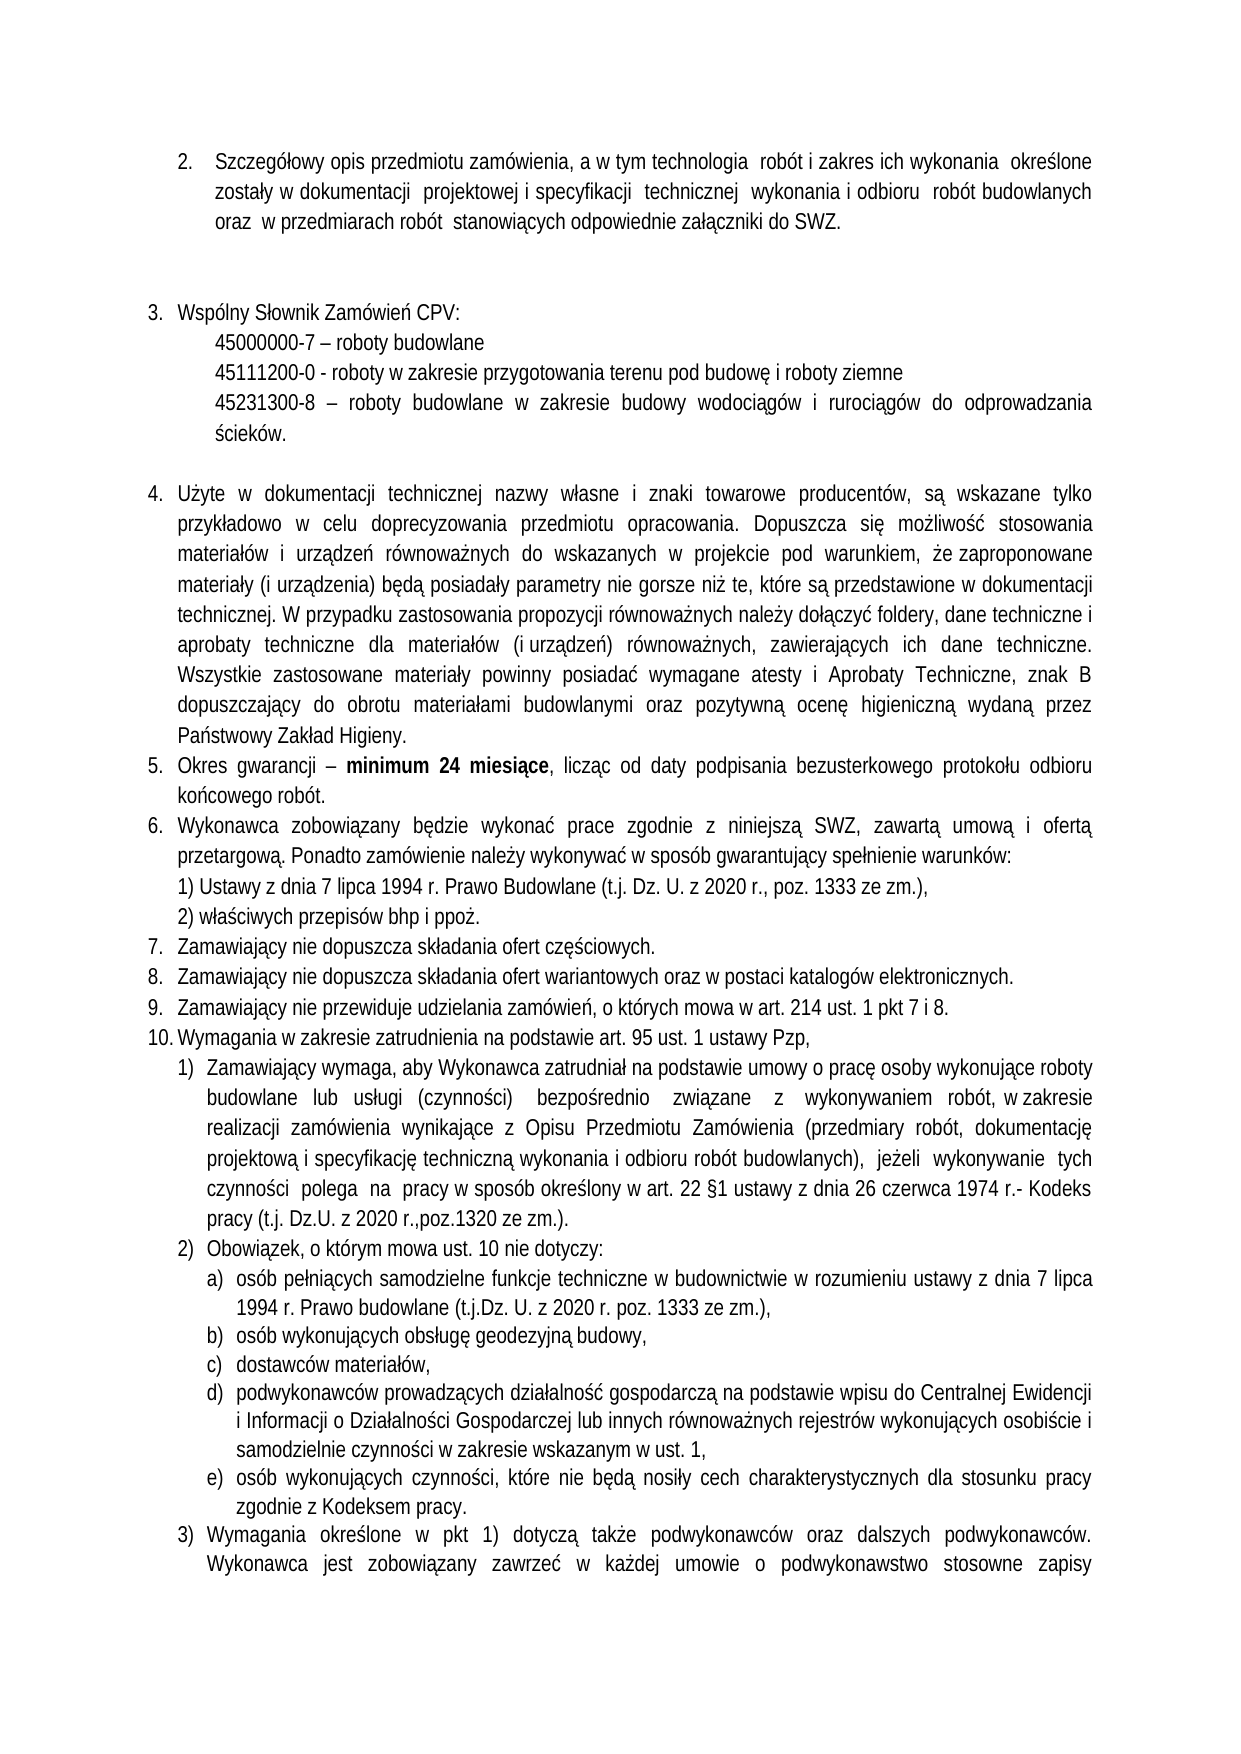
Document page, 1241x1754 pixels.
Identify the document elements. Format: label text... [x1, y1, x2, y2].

list Obowiązek, o którym mowa ust. 10 nie dotyczy: [177, 1235, 1093, 1261]
list 45231300-8 – roboty budowlane w zakresie budowy wodociągów i rurociągów do odprowadzania ścieków. [215, 389, 1093, 446]
text 1) Ustawy z dnia 7 lipca 1994 r. Prawo Budowlane (t.j. Dz. U. z 2020 r., poz. 1333 ze zm.), [177, 873, 1093, 899]
list osób pełniących samodzielne funkcje techniczne w budownictwie w rozumieniu ustawy z dnia 7 lipca 1994 r. Prawo budowlane (t.j.Dz. U. z 2020 r. poz. 1333 ze zm.), [207, 1265, 1093, 1320]
list Zamawiający nie dopuszcza składania ofert częściowych. [148, 933, 1093, 959]
list dostawców materiałów, [207, 1351, 1093, 1377]
list Wspólny Słownik Zamówień CPV: [148, 299, 1093, 325]
list Okres gwarancji – minimum 24 miesiące, licząc od daty podpisania bezusterkowego protokołu odbioru końcowego robót. [148, 752, 1093, 808]
list osób wykonujących czynności, które nie będą nosiły cech charakterystycznych dla stosunku pracy zgodnie z Kodeksem pracy. [207, 1464, 1093, 1519]
list podwykonawców prowadzących działalność gospodarczą na podstawie wpisu do Centralnej Ewidencji i Informacji o Działalności Gospodarczej lub innych równoważnych rejestrów wykonujących osobiście i samodzielnie czynności w zakresie wskazanym w ust. 1, [207, 1379, 1093, 1462]
text 2) właściwych przepisów bhp i ppoż. [177, 903, 1093, 929]
list osób wykonujących obsługę geodezyjną budowy, [207, 1322, 1093, 1348]
list Zamawiający nie dopuszcza składania ofert wariantowych oraz w postaci katalogów elektronicznych. [148, 963, 1093, 989]
list 45111200-0 - roboty w zakresie przygotowania terenu pod budowę i roboty ziemne [215, 359, 1093, 385]
list Zamawiający wymaga, aby Wykonawca zatrudniał na podstawie umowy o pracę osoby wykonujące roboty budowlane lub usługi (czynności) bezpośrednio związane z wykonywaniem robót, w zakresie realizacji zamówienia wynikające z Opisu Przedmiotu Zamówienia (przedmiary robót, dokumentację projektową i specyfikację techniczną wykonania i odbioru robót budowlanych), jeżeli wykonywanie tych czynności polega na pracy w sposób określony w art. 22 §1 ustawy z dnia 26 czerwca 1974 r.- Kodeks pracy (t.j. Dz.U. z 2020 r.,poz.1320 ze zm.). [177, 1054, 1093, 1231]
list 45000000-7 – roboty budowlane [215, 329, 1093, 355]
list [177, 1521, 1093, 1576]
list Użyte w dokumentacji technicznej nazwy własne i znaki towarowe producentów, są wskazane tylko przykładowo w celu doprecyzowania przedmiotu opracowania. Dopuszcza się możliwość stosowania materiałów i urządzeń równoważnych do wskazanych w projekcie pod warunkiem, że zaproponowane materiały (i urządzenia) będą posiadały parametry nie gorsze niż te, które są przedstawione w dokumentacji technicznej. W przypadku zastosowania propozycji równoważnych należy dołączyć foldery, dane techniczne i aprobaty techniczne dla materiałów (i urządzeń) równoważnych, zawierających ich dane techniczne. Wszystkie zastosowane materiały powinny posiadać wymagane atesty i Aprobaty Techniczne, znak B dopuszczający do obrotu materiałami budowlanymi oraz pozytywną ocenę higieniczną wydaną przez Państwowy Zakład Higieny. [148, 480, 1093, 748]
list Wymagania w zakresie zatrudnienia na podstawie art. 95 ust. 1 ustawy Pzp, [148, 1024, 1093, 1050]
list Szczegółowy opis przedmiotu zamówienia, a w tym technologia robót i zakres ich wykonania określone zostały w dokumentacji projektowej i specyfikacji technicznej wykonania i odbioru robót budowlanych oraz w przedmiarach robót stanowiących odpowiednie załączniki do SWZ. [177, 148, 1093, 234]
list Wykonawca zobowiązany będzie wykonać prace zgodnie z niniejszą SWZ, zawartą umową i ofertą przetargową. Ponadto zamówienie należy wykonywać w sposób gwarantujący spełnienie warunków: [148, 812, 1093, 869]
list Zamawiający nie przewiduje udzielania zamówień, o których mowa w art. 214 ust. 1 pkt 7 i 8. [148, 993, 1093, 1020]
